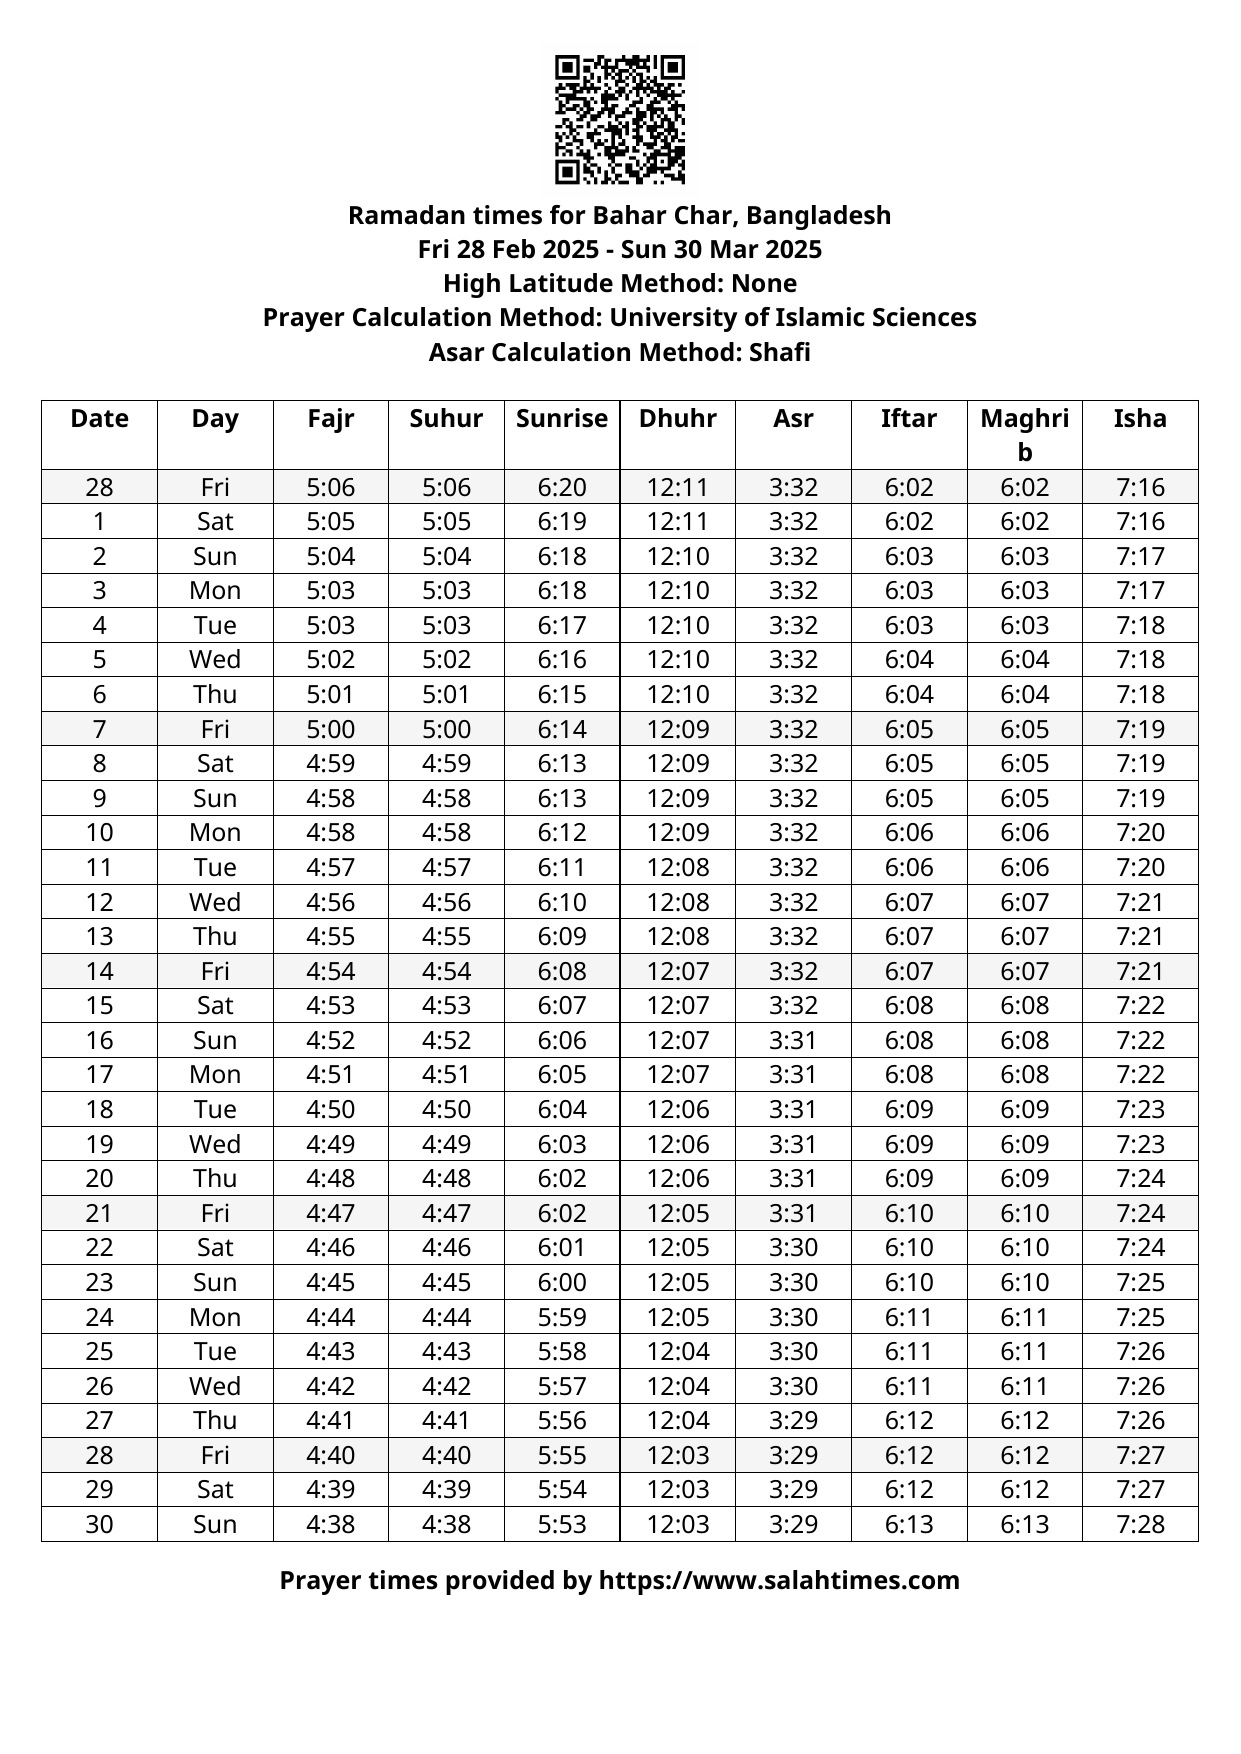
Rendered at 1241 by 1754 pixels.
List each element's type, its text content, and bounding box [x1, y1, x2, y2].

table_cell 7:27 [1083, 1473, 1198, 1506]
table_cell Sat [158, 1473, 273, 1506]
table_cell 3:32 [736, 885, 851, 918]
table_cell 6:04 [968, 643, 1082, 676]
table_cell 6:06 [968, 816, 1082, 849]
table_cell Mon [158, 1058, 273, 1091]
table_cell 6:09 [968, 1092, 1082, 1126]
table_cell 22 [42, 1231, 157, 1264]
table_cell 4:47 [274, 1196, 388, 1229]
table_cell 6:10 [852, 1196, 967, 1229]
table_cell Wed [158, 1369, 273, 1402]
table_cell 6:13 [505, 781, 619, 814]
table_cell 12:11 [621, 470, 735, 503]
table_cell 4:53 [389, 989, 504, 1022]
table_header Iftar [852, 401, 967, 469]
table_cell 6:08 [968, 1023, 1082, 1057]
table_cell Mon [158, 816, 273, 849]
table_cell 4:49 [274, 1127, 388, 1160]
table_cell 5:56 [505, 1404, 619, 1437]
table_cell 6:09 [852, 1161, 967, 1195]
table_cell 5:04 [389, 539, 504, 572]
table_cell 12:05 [621, 1196, 735, 1229]
table_cell 6:04 [505, 1092, 619, 1126]
table_cell 5:05 [389, 504, 504, 538]
table_cell 6:06 [505, 1023, 619, 1057]
table_cell 7:16 [1083, 504, 1198, 538]
table_cell 7:28 [1083, 1507, 1198, 1541]
table_cell 6:06 [968, 850, 1082, 884]
table_cell 6:13 [968, 1507, 1082, 1541]
table_cell 12:08 [621, 919, 735, 953]
table_cell 7:24 [1083, 1231, 1198, 1264]
table_cell 6:12 [852, 1473, 967, 1506]
table_cell 12:03 [621, 1438, 735, 1472]
table_cell 6:03 [852, 574, 967, 607]
table_cell 24 [42, 1300, 157, 1333]
table_cell Thu [158, 677, 273, 711]
table_cell 6:11 [968, 1334, 1082, 1368]
table_cell Fri [158, 470, 273, 503]
table_cell 12:08 [621, 850, 735, 884]
table_cell 12:10 [621, 643, 735, 676]
table_cell 7:27 [1083, 1438, 1198, 1472]
table_cell 5:55 [505, 1438, 619, 1472]
table_cell Sat [158, 746, 273, 780]
table_cell 6:18 [505, 574, 619, 607]
table_cell 7:20 [1083, 850, 1198, 884]
table_cell 12:04 [621, 1404, 735, 1437]
table_cell 6:07 [968, 885, 1082, 918]
table_cell Tue [158, 850, 273, 884]
table_cell 6:12 [968, 1404, 1082, 1437]
table_cell 7:25 [1083, 1300, 1198, 1333]
table_cell 4:57 [389, 850, 504, 884]
table_cell 3 [42, 574, 157, 607]
table_cell 12:09 [621, 712, 735, 745]
table_cell 12:07 [621, 989, 735, 1022]
table_cell 4:42 [274, 1369, 388, 1402]
table_cell 4:48 [389, 1161, 504, 1195]
table_cell 6:06 [852, 816, 967, 849]
table_cell 3:32 [736, 574, 851, 607]
table_cell 6:09 [852, 1092, 967, 1126]
table_cell 7:21 [1083, 954, 1198, 987]
table_cell 7:16 [1083, 470, 1198, 503]
table_cell 7:23 [1083, 1092, 1198, 1126]
table_cell 4:46 [389, 1231, 504, 1264]
table_cell 6:17 [505, 608, 619, 642]
table_cell 7:22 [1083, 1023, 1198, 1057]
table_cell 4:51 [389, 1058, 504, 1091]
table_cell 6:07 [852, 885, 967, 918]
table_cell 6:05 [852, 781, 967, 814]
text High Latitude Method: None [42, 266, 1198, 300]
table_cell 7:23 [1083, 1127, 1198, 1160]
table_cell 4:38 [389, 1507, 504, 1541]
table_cell 4:44 [274, 1300, 388, 1333]
table_cell 7:18 [1083, 677, 1198, 711]
table_cell 6:06 [852, 850, 967, 884]
table_cell Sun [158, 1265, 273, 1299]
table_cell 12:07 [621, 954, 735, 987]
table_cell 3:30 [736, 1265, 851, 1299]
table_cell Sun [158, 781, 273, 814]
table_cell 6:10 [852, 1231, 967, 1264]
table_cell 6:11 [968, 1300, 1082, 1333]
table_cell 7:19 [1083, 712, 1198, 745]
table_cell 7:22 [1083, 1058, 1198, 1091]
table_cell 3:31 [736, 1092, 851, 1126]
table_cell 13 [42, 919, 157, 953]
table_cell 6:07 [852, 954, 967, 987]
table_cell 7:24 [1083, 1161, 1198, 1195]
table_cell 4:52 [274, 1023, 388, 1057]
table_cell 6:09 [968, 1127, 1082, 1160]
table_cell 25 [42, 1334, 157, 1368]
table_cell 6:05 [852, 712, 967, 745]
table_cell 12:10 [621, 574, 735, 607]
table_cell 12:07 [621, 1023, 735, 1057]
table_cell 16 [42, 1023, 157, 1057]
table_cell 6:03 [852, 539, 967, 572]
table_cell 2 [42, 539, 157, 572]
table_cell 5:02 [274, 643, 388, 676]
table_cell 4:38 [274, 1507, 388, 1541]
table_cell 6:02 [968, 470, 1082, 503]
table_cell 6:07 [968, 919, 1082, 953]
table_cell 12:05 [621, 1300, 735, 1333]
table_cell Thu [158, 1161, 273, 1195]
table_cell 3:32 [736, 989, 851, 1022]
table_cell 11 [42, 850, 157, 884]
table_header Day [158, 401, 273, 469]
table_cell Fri [158, 954, 273, 987]
table_cell 6:11 [505, 850, 619, 884]
table_cell 6 [42, 677, 157, 711]
table_cell 6:11 [968, 1369, 1082, 1402]
table_cell 1 [42, 504, 157, 538]
table_cell 3:32 [736, 677, 851, 711]
text Fri 28 Feb 2025 - Sun 30 Mar 2025 [42, 232, 1198, 266]
table_cell 5:03 [389, 608, 504, 642]
table_cell 5:54 [505, 1473, 619, 1506]
table_cell 30 [42, 1507, 157, 1541]
table_cell 4:55 [389, 919, 504, 953]
table_cell 4:56 [274, 885, 388, 918]
table_cell 7:26 [1083, 1334, 1198, 1368]
table_cell 3:29 [736, 1438, 851, 1472]
table_cell 6:11 [852, 1369, 967, 1402]
table_cell 6:07 [852, 919, 967, 953]
table_cell 5:03 [274, 608, 388, 642]
table_cell 4:42 [389, 1369, 504, 1402]
table_cell Tue [158, 608, 273, 642]
table_cell 6:02 [505, 1161, 619, 1195]
table_cell 12:09 [621, 781, 735, 814]
table_cell 4:56 [389, 885, 504, 918]
table_cell 3:32 [736, 816, 851, 849]
table_cell 12:11 [621, 504, 735, 538]
table_cell Tue [158, 1334, 273, 1368]
table_cell 6:05 [505, 1058, 619, 1091]
table_cell 4:59 [389, 746, 504, 780]
table_cell 12:06 [621, 1127, 735, 1160]
table_cell 6:05 [968, 781, 1082, 814]
table_cell 7:17 [1083, 539, 1198, 572]
table_cell 5:05 [274, 504, 388, 538]
table_cell 6:13 [852, 1507, 967, 1541]
table_cell 5:00 [389, 712, 504, 745]
table_cell 14 [42, 954, 157, 987]
table_cell 4:50 [274, 1092, 388, 1126]
table_cell 26 [42, 1369, 157, 1402]
table_cell 8 [42, 746, 157, 780]
table_cell 12:06 [621, 1092, 735, 1126]
table_cell 18 [42, 1092, 157, 1126]
table_cell 12:06 [621, 1161, 735, 1195]
table_cell 6:03 [505, 1127, 619, 1160]
table_cell 6:09 [505, 919, 619, 953]
table_header Fajr [274, 401, 388, 469]
text Asar Calculation Method: Shafi [42, 334, 1198, 368]
table_cell 6:04 [852, 643, 967, 676]
table_cell 3:31 [736, 1023, 851, 1057]
table_cell 3:32 [736, 746, 851, 780]
table_cell 21 [42, 1196, 157, 1229]
table_cell 3:31 [736, 1196, 851, 1229]
table_cell 7:20 [1083, 816, 1198, 849]
table_cell 4:54 [389, 954, 504, 987]
table_cell 7:19 [1083, 746, 1198, 780]
table_cell 7:18 [1083, 643, 1198, 676]
text Prayer Calculation Method: University of Islamic Sciences [42, 300, 1198, 334]
table_header Date [42, 401, 157, 469]
table_cell 3:32 [736, 954, 851, 987]
table_cell Sat [158, 989, 273, 1022]
table_cell 6:07 [968, 954, 1082, 987]
table_cell 6:19 [505, 504, 619, 538]
table_cell 12:09 [621, 746, 735, 780]
table_cell 9 [42, 781, 157, 814]
table_cell 3:30 [736, 1231, 851, 1264]
table_cell 10 [42, 816, 157, 849]
table_cell 3:31 [736, 1161, 851, 1195]
table_cell 6:02 [505, 1196, 619, 1229]
table_cell 7:26 [1083, 1404, 1198, 1437]
table_cell 4:57 [274, 850, 388, 884]
table_cell 4:52 [389, 1023, 504, 1057]
table_cell 12:08 [621, 885, 735, 918]
table_cell Mon [158, 1300, 273, 1333]
table_cell 6:12 [852, 1404, 967, 1437]
table_cell 6:08 [852, 989, 967, 1022]
table_cell 6:16 [505, 643, 619, 676]
picture [542, 41, 699, 198]
table_cell 3:32 [736, 504, 851, 538]
table_cell 12 [42, 885, 157, 918]
table_cell 4:53 [274, 989, 388, 1022]
table_cell 5:59 [505, 1300, 619, 1333]
text Ramadan times for Bahar Char, Bangladesh [42, 198, 1198, 232]
table_header Asr [736, 401, 851, 469]
table_cell 7:19 [1083, 781, 1198, 814]
table_cell 4:41 [274, 1404, 388, 1437]
table_cell 6:18 [505, 539, 619, 572]
table_cell 6:03 [968, 608, 1082, 642]
table_cell 7:26 [1083, 1369, 1198, 1402]
table_cell 4:59 [274, 746, 388, 780]
table_cell Fri [158, 1438, 273, 1472]
table_cell 6:08 [968, 1058, 1082, 1091]
table_cell 3:29 [736, 1473, 851, 1506]
table_cell 3:32 [736, 850, 851, 884]
table_cell 12:07 [621, 1058, 735, 1091]
table_cell 7:22 [1083, 989, 1198, 1022]
table_cell 28 [42, 1438, 157, 1472]
table_cell 5:03 [389, 574, 504, 607]
table_cell 6:10 [968, 1265, 1082, 1299]
table_cell 5:01 [274, 677, 388, 711]
table_cell 4:58 [389, 816, 504, 849]
table_cell 4:43 [274, 1334, 388, 1368]
table_cell 5:58 [505, 1334, 619, 1368]
table_cell Sat [158, 1231, 273, 1264]
table_cell 7:24 [1083, 1196, 1198, 1229]
table_cell 15 [42, 989, 157, 1022]
table_cell 4:45 [274, 1265, 388, 1299]
table_cell 6:00 [505, 1265, 619, 1299]
table_cell Wed [158, 643, 273, 676]
table_cell Fri [158, 712, 273, 745]
table_cell 6:04 [968, 677, 1082, 711]
table_cell 5:01 [389, 677, 504, 711]
text Prayer times provided by https://www.salahtimes.com [42, 1563, 1198, 1597]
table_cell 3:32 [736, 919, 851, 953]
table_cell 7 [42, 712, 157, 745]
table_cell 6:08 [852, 1023, 967, 1057]
table_cell 5:04 [274, 539, 388, 572]
table_cell Wed [158, 885, 273, 918]
table_cell 20 [42, 1161, 157, 1195]
table_cell 4:43 [389, 1334, 504, 1368]
table_cell 7:18 [1083, 608, 1198, 642]
table_cell 5:57 [505, 1369, 619, 1402]
table_cell 4:47 [389, 1196, 504, 1229]
table_cell 3:32 [736, 781, 851, 814]
table_cell 6:13 [505, 746, 619, 780]
table_cell 6:05 [968, 746, 1082, 780]
table_cell 6:01 [505, 1231, 619, 1264]
table_cell Wed [158, 1127, 273, 1160]
table_header Maghrib [968, 401, 1082, 469]
table_cell 27 [42, 1404, 157, 1437]
table_cell Fri [158, 1196, 273, 1229]
table_cell 7:25 [1083, 1265, 1198, 1299]
table_cell 3:32 [736, 539, 851, 572]
table_cell 3:29 [736, 1404, 851, 1437]
table_cell 7:21 [1083, 919, 1198, 953]
table_cell 5:03 [274, 574, 388, 607]
table_cell 6:05 [968, 712, 1082, 745]
table_header Dhuhr [621, 401, 735, 469]
table_cell 17 [42, 1058, 157, 1091]
table_cell 4:58 [274, 781, 388, 814]
table_cell 5:02 [389, 643, 504, 676]
table_cell 6:14 [505, 712, 619, 745]
table_cell 6:11 [852, 1300, 967, 1333]
table_cell 12:05 [621, 1265, 735, 1299]
table_cell 4:45 [389, 1265, 504, 1299]
table_cell 4:39 [389, 1473, 504, 1506]
table_cell 6:02 [852, 470, 967, 503]
table_cell 6:10 [968, 1231, 1082, 1264]
table_cell 3:30 [736, 1369, 851, 1402]
table_cell Sun [158, 1023, 273, 1057]
table_cell 4:39 [274, 1473, 388, 1506]
table_cell Mon [158, 574, 273, 607]
table_cell 4:44 [389, 1300, 504, 1333]
table_cell 29 [42, 1473, 157, 1506]
table_cell 6:15 [505, 677, 619, 711]
table_cell 6:12 [505, 816, 619, 849]
table_cell 4:58 [389, 781, 504, 814]
table_cell 12:10 [621, 677, 735, 711]
table_header Suhur [389, 401, 504, 469]
table_cell 19 [42, 1127, 157, 1160]
table_cell 3:32 [736, 470, 851, 503]
table_cell 6:03 [968, 574, 1082, 607]
table_cell 5:00 [274, 712, 388, 745]
table_cell Thu [158, 919, 273, 953]
table_cell 4:40 [274, 1438, 388, 1472]
table_cell 12:10 [621, 608, 735, 642]
table_cell 6:10 [968, 1196, 1082, 1229]
table_cell 6:03 [852, 608, 967, 642]
table_cell 12:09 [621, 816, 735, 849]
table_cell 4:54 [274, 954, 388, 987]
table_cell 4:41 [389, 1404, 504, 1437]
table_cell 4:40 [389, 1438, 504, 1472]
table_cell 6:11 [852, 1334, 967, 1368]
table_cell 4:46 [274, 1231, 388, 1264]
table_cell 6:10 [505, 885, 619, 918]
table_cell 7:21 [1083, 885, 1198, 918]
table_cell Sat [158, 504, 273, 538]
table_cell 28 [42, 470, 157, 503]
table_cell 5:06 [389, 470, 504, 503]
table_cell 6:08 [852, 1058, 967, 1091]
table_cell Sun [158, 539, 273, 572]
table_cell 6:09 [852, 1127, 967, 1160]
table_cell 6:12 [968, 1473, 1082, 1506]
table_cell 5 [42, 643, 157, 676]
table_cell 6:09 [968, 1161, 1082, 1195]
table_cell 6:08 [505, 954, 619, 987]
table_cell 12:10 [621, 539, 735, 572]
table_cell 6:07 [505, 989, 619, 1022]
table_cell 6:10 [852, 1265, 967, 1299]
table_cell 3:30 [736, 1334, 851, 1368]
table_cell 3:29 [736, 1507, 851, 1541]
table_cell 5:06 [274, 470, 388, 503]
table_cell 6:02 [968, 504, 1082, 538]
table_cell 3:32 [736, 712, 851, 745]
table_cell 3:32 [736, 608, 851, 642]
table_cell 4:49 [389, 1127, 504, 1160]
table_cell 6:08 [968, 989, 1082, 1022]
table_header Isha [1083, 401, 1198, 469]
table_cell 7:17 [1083, 574, 1198, 607]
table_cell Tue [158, 1092, 273, 1126]
table_cell 4:51 [274, 1058, 388, 1091]
table_cell 5:53 [505, 1507, 619, 1541]
table_cell 3:32 [736, 643, 851, 676]
table_header Sunrise [505, 401, 619, 469]
table_cell 6:20 [505, 470, 619, 503]
table_cell 6:03 [968, 539, 1082, 572]
table_cell 4:55 [274, 919, 388, 953]
table_cell Thu [158, 1404, 273, 1437]
table_cell 6:04 [852, 677, 967, 711]
table_cell 4:48 [274, 1161, 388, 1195]
table_cell 6:12 [968, 1438, 1082, 1472]
table_cell 6:12 [852, 1438, 967, 1472]
table_cell 3:31 [736, 1127, 851, 1160]
table_cell 4 [42, 608, 157, 642]
table_cell 6:05 [852, 746, 967, 780]
table_cell 12:03 [621, 1473, 735, 1506]
table_cell 4:58 [274, 816, 388, 849]
table_cell 12:04 [621, 1334, 735, 1368]
table_cell Sun [158, 1507, 273, 1541]
table_cell 12:04 [621, 1369, 735, 1402]
table_cell 6:02 [852, 504, 967, 538]
table_cell 12:05 [621, 1231, 735, 1264]
table_cell 4:50 [389, 1092, 504, 1126]
table_cell 23 [42, 1265, 157, 1299]
table_cell 12:03 [621, 1507, 735, 1541]
table_cell 3:31 [736, 1058, 851, 1091]
table_cell 3:30 [736, 1300, 851, 1333]
